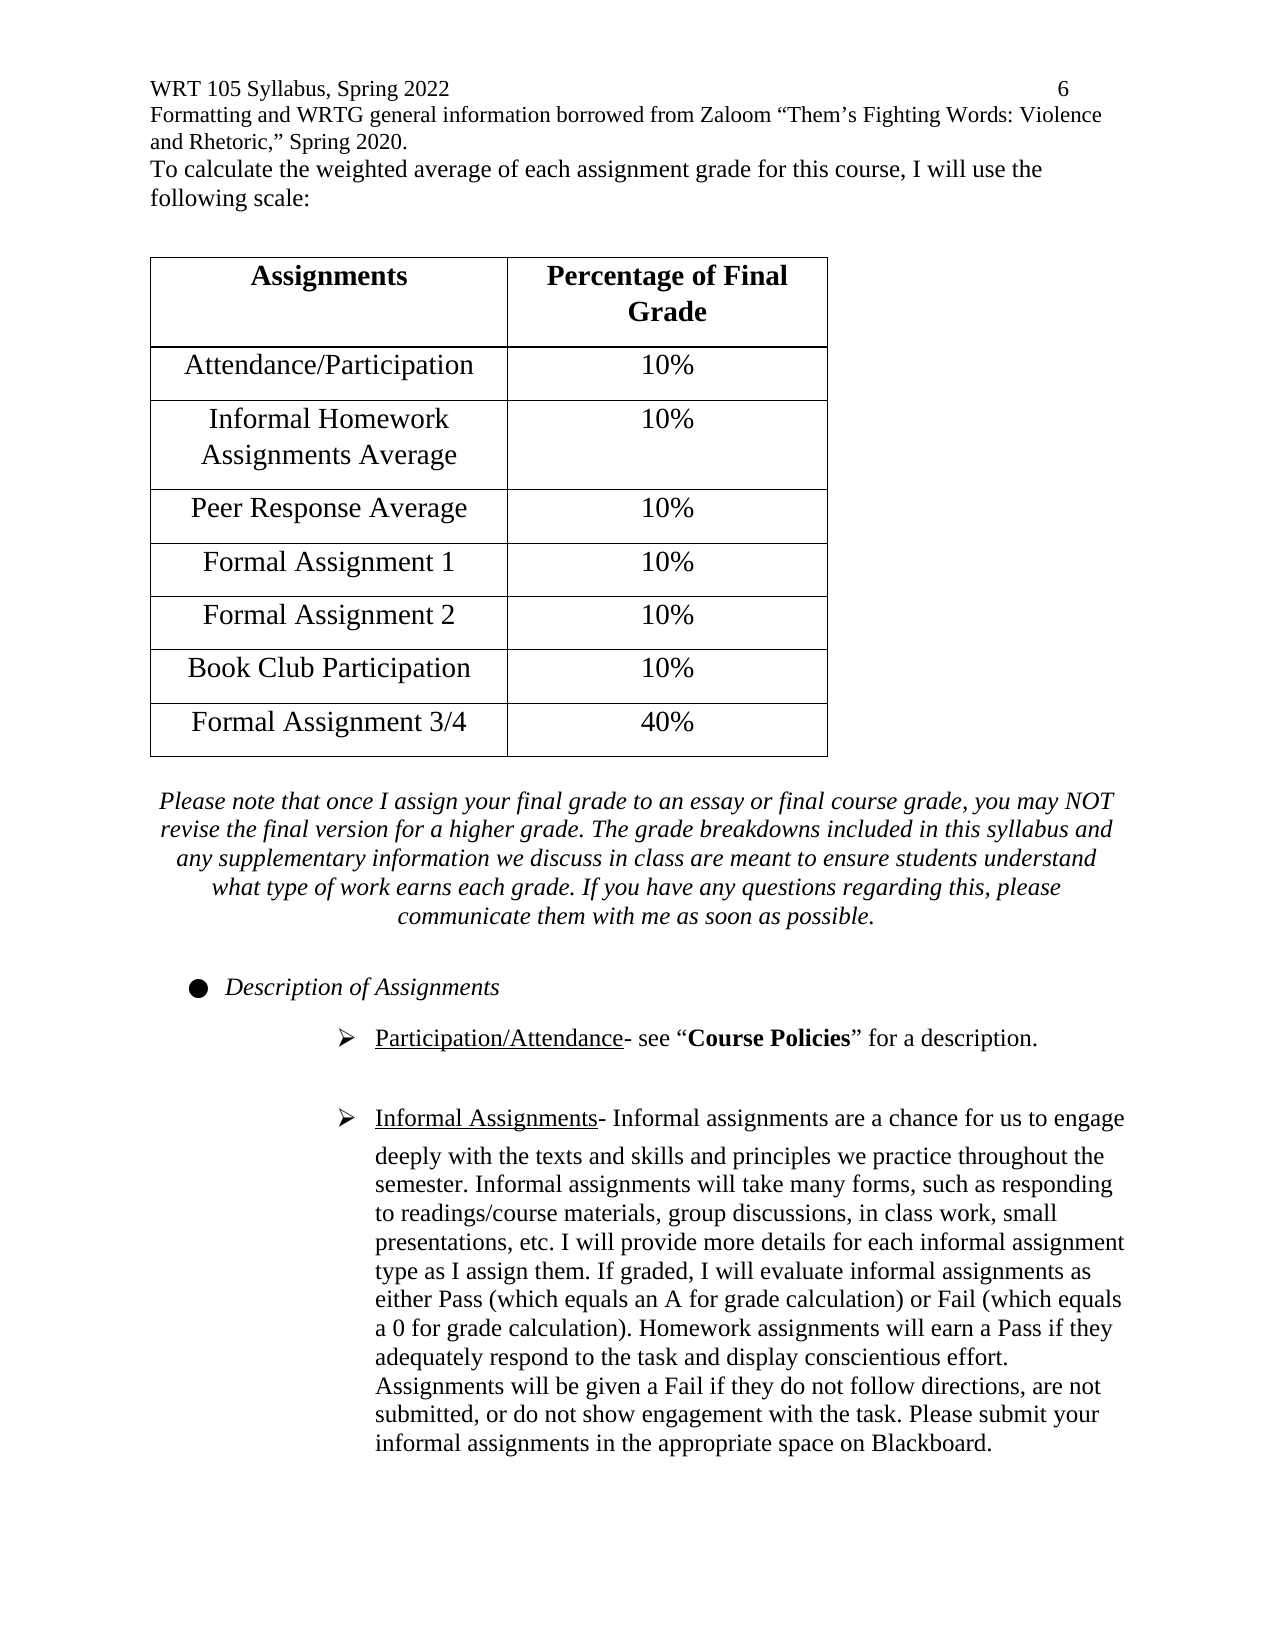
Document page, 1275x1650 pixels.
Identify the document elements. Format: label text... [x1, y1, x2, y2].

table_cell 10% [508, 597, 827, 649]
table_header Assignments [151, 258, 507, 346]
table_cell Peer Response Average [151, 490, 507, 543]
table_cell Book Club Participation [151, 650, 507, 703]
table_cell Informal Homework Assignments Average [151, 401, 507, 489]
table_cell Formal Assignment 3/4 [151, 704, 507, 756]
table_cell 10% [508, 348, 827, 400]
table_cell Formal Assignment 1 [151, 544, 507, 596]
table_cell 10% [508, 401, 827, 489]
table_cell Attendance/Participation [151, 348, 507, 400]
table_cell 40% [508, 704, 827, 756]
table_cell 10% [508, 490, 827, 543]
table_cell 10% [508, 650, 827, 703]
list Description of Assignments [187, 958, 1125, 1009]
text To calculate the weighted average of each assignment grade for this course, I will use the following scale: [150, 154, 1125, 212]
list Informal Assignments- Informal assignments are a chance for us to engage deeply with the texts and skills and principles we practice throughout the semester. Informal assignments will take many forms, such as responding to readings/course materials, group discussions, in class work, small presentations, etc. I will provide more details for each informal assignment type as I assign them. If graded, I will evaluate informal assignments as either Pass (which equals an A for grade calculation) or Fail (which equals a 0 for grade calculation). Homework assignments will earn a Pass if they adequately respond to the task and display conscientious effort. Assignments will be given a Fail if they do not follow directions, are not submitted, or do not show engagement with the task. Please submit your informal assignments in the appropriate space on Blackboard. [337, 1089, 1125, 1457]
list Participation/Attendance- see “Course Policies” for a description. [337, 1009, 1125, 1061]
table_cell Formal Assignment 2 [151, 597, 507, 649]
table_cell 10% [508, 544, 827, 596]
table_header Percentage of Final Grade [508, 258, 827, 346]
text Please note that once I assign your final grade to an essay or final course grade, you may NOT revise the final version for a higher grade. The grade breakdowns included in this syllabus and any supplementary information we discuss in class are meant to ensure students understand what type of work earns each grade. If you have any questions regarding this, please communicate them with me as soon as possible. [150, 786, 1125, 929]
